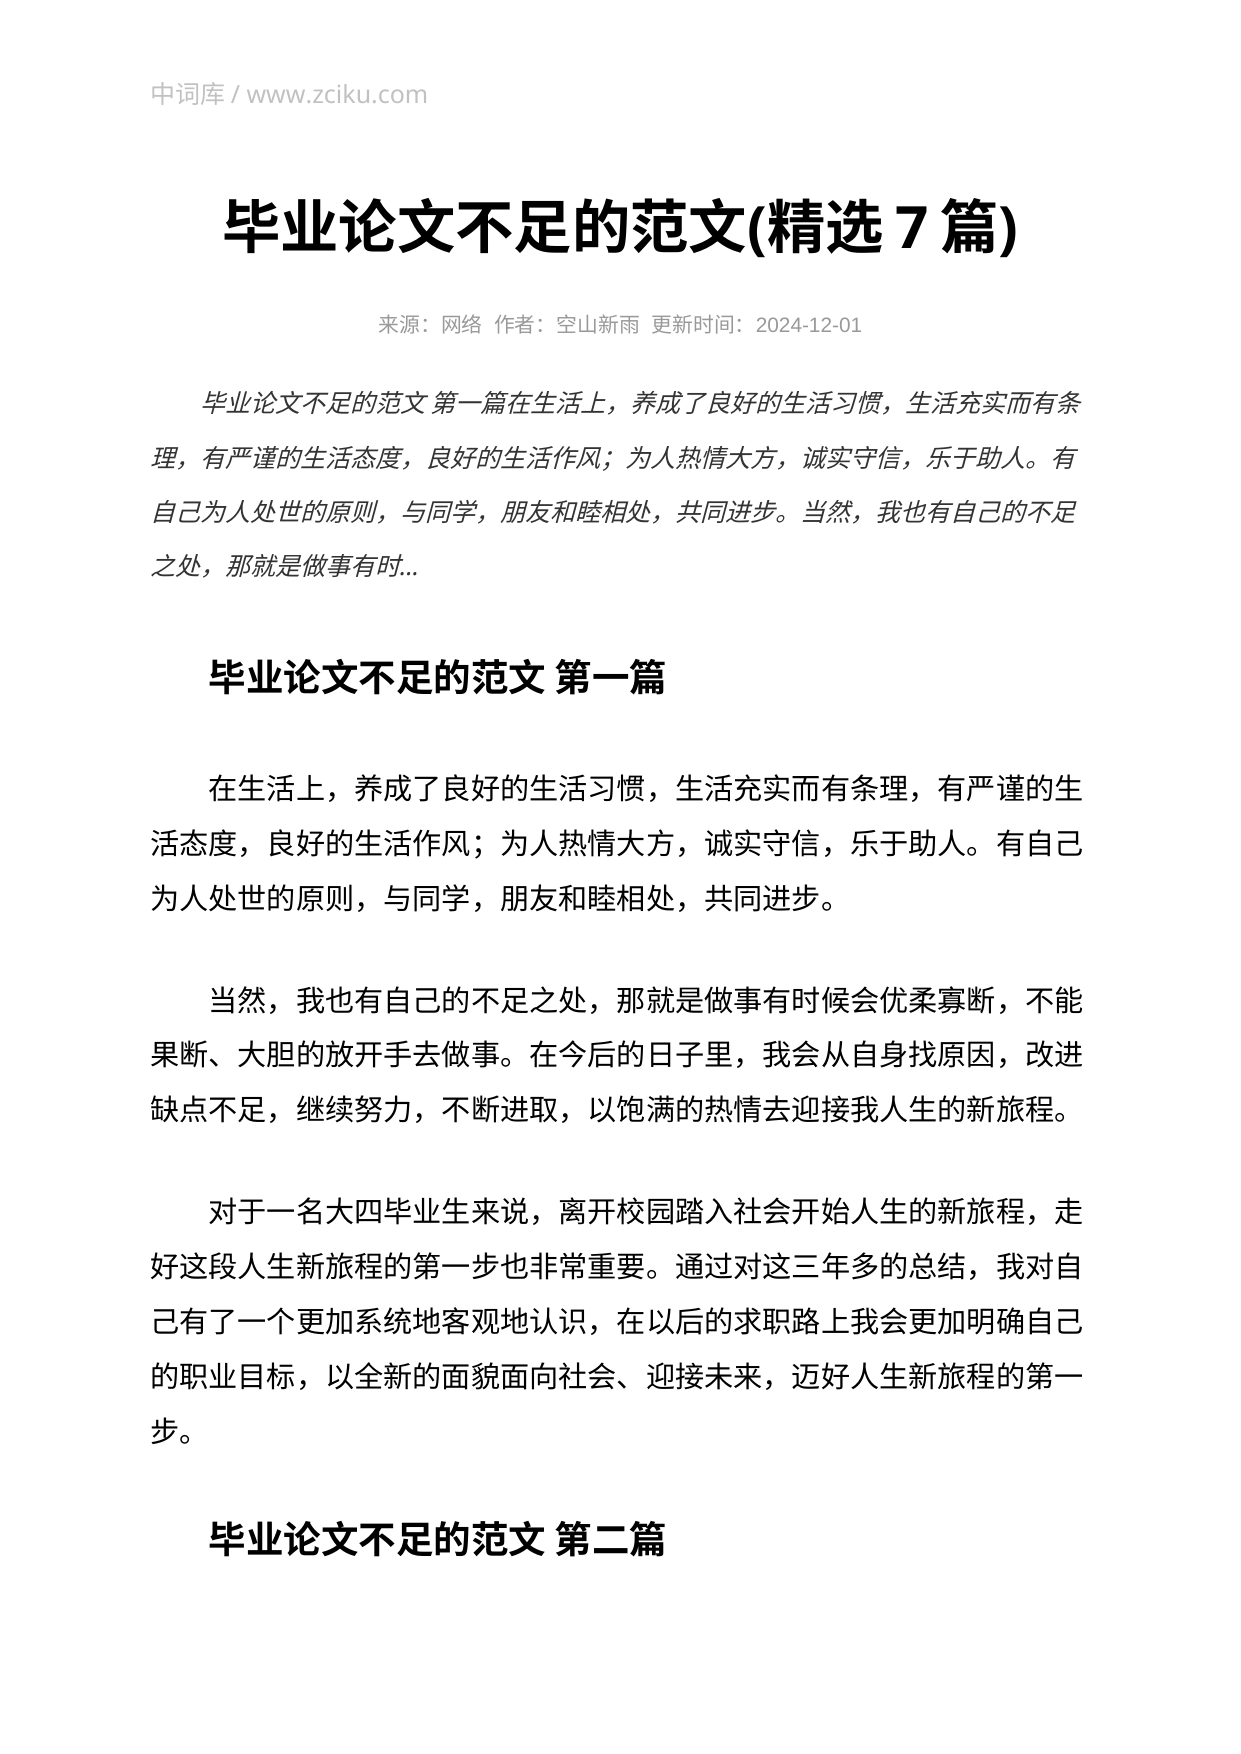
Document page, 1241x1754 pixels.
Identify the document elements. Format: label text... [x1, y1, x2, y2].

text 来源：网络 作者：空山新雨 更新时间：2024-12-01 [150, 313, 1090, 337]
subtitle 毕业论文不足的范文(精选7篇) [150, 181, 1090, 266]
text 毕业论文不足的范文 第二篇 [150, 1510, 1090, 1564]
text 在生活上，养成了良好的生活习惯，生活充实而有条理，有严谨的生活态度，良好的生活作风；为人热情大方，诚实守信，乐于助人。有自己为人处世的原则，与同学，朋友和睦相处，共同进步。 [150, 766, 1090, 918]
text 毕业论文不足的范文 第一篇在生活上，养成了良好的生活习惯，生活充实而有条理，有严谨的生活态度，良好的生活作风；为人热情大方，诚实守信，乐于助人。有自己为人处世的原则，与同学，朋友和睦相处，共同进步。当然，我也有自己的不足之处，那就是做事有时... [150, 384, 1090, 583]
text 对于一名大四毕业生来说，离开校园踏入社会开始人生的新旅程，走好这段人生新旅程的第一步也非常重要。通过对这三年多的总结，我对自己有了一个更加系统地客观地认识，在以后的求职路上我会更加明确自己的职业目标，以全新的面貌面向社会、迎接未来，迈好人生新旅程的第一步。 [150, 1189, 1090, 1451]
text 毕业论文不足的范文 第一篇 [150, 648, 1090, 702]
text 当然，我也有自己的不足之处，那就是做事有时候会优柔寡断，不能果断、大胆的放开手去做事。在今后的日子里，我会从自身找原因，改进缺点不足，继续努力，不断进取，以饱满的热情去迎接我人生的新旅程。 [150, 977, 1090, 1129]
